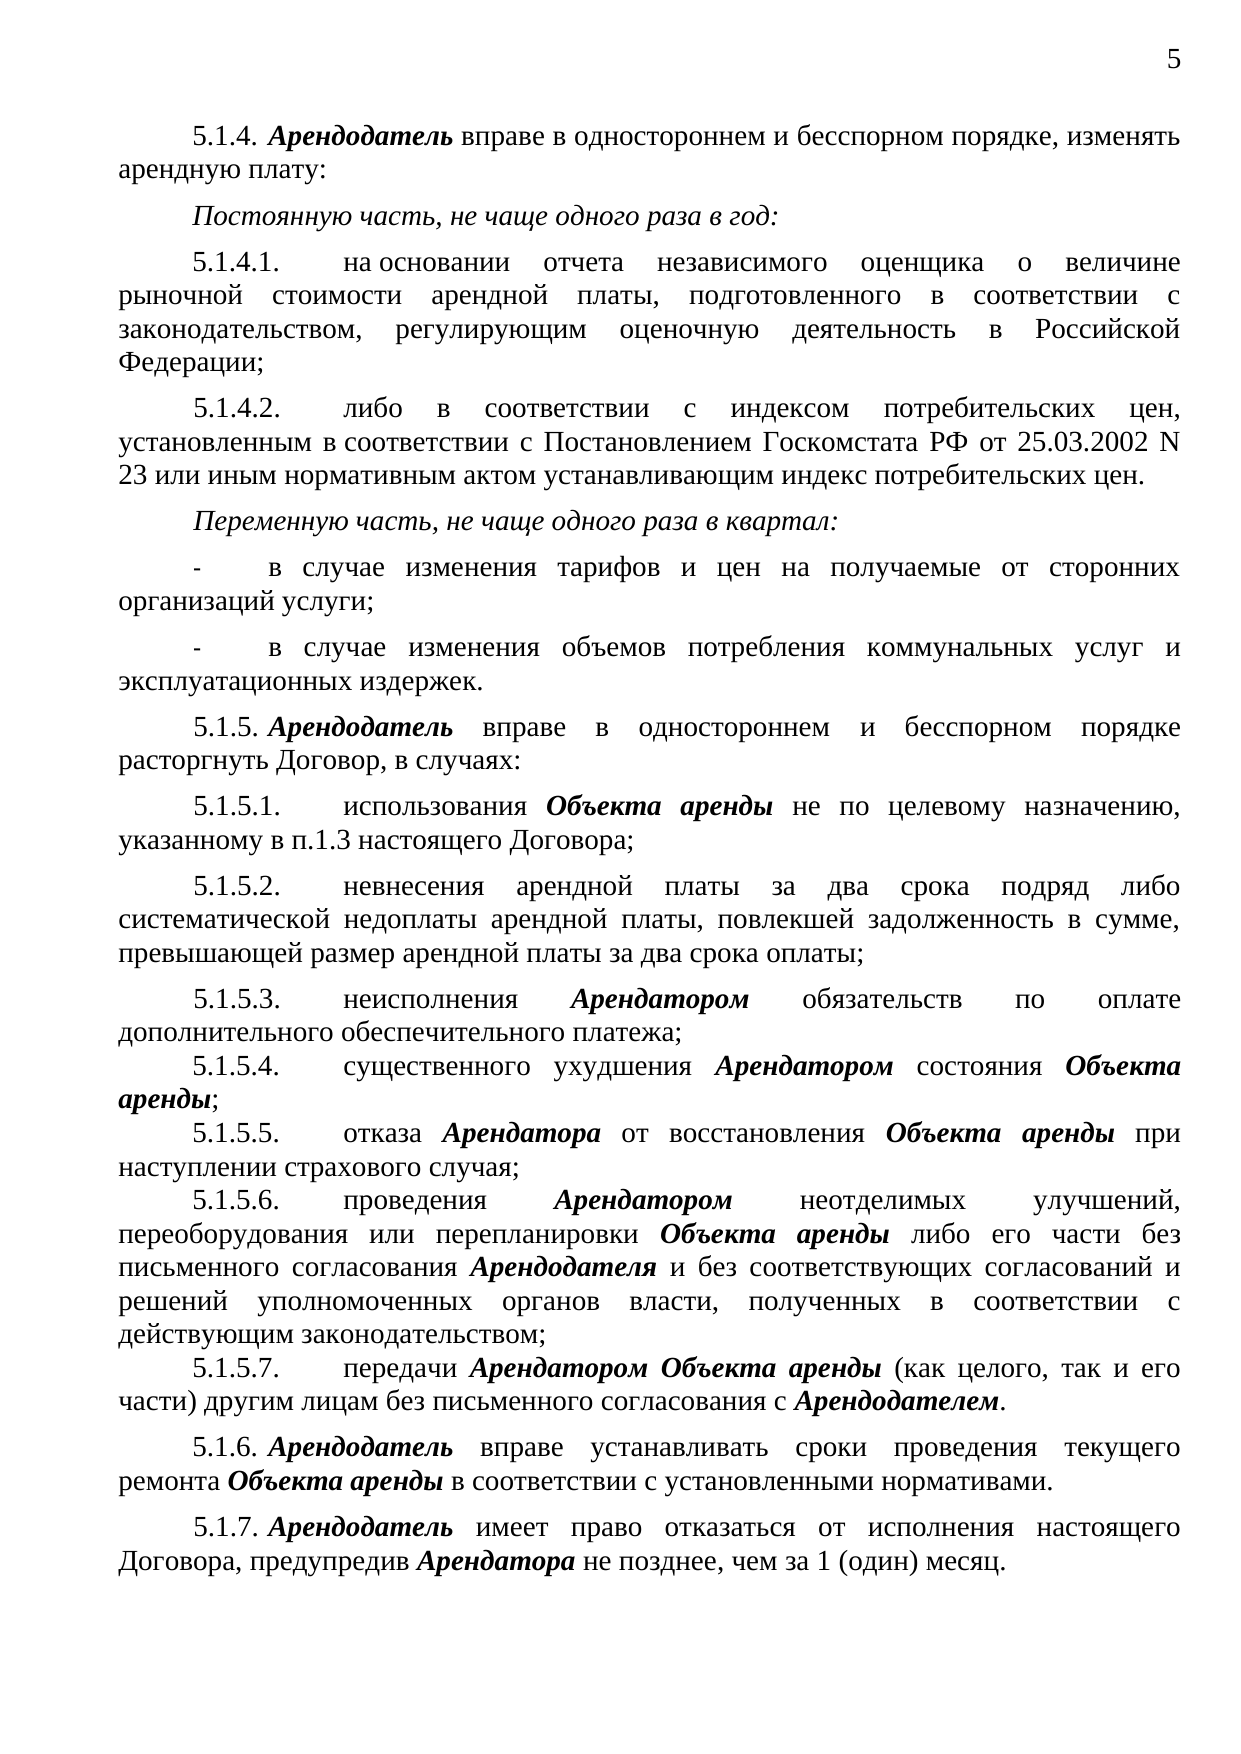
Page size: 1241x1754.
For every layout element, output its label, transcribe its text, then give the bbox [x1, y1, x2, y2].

list проведения Арендатором неотделимых улучшений, переоборудования или перепланировки Объекта аренды либо его части без письменного согласования Арендодателя и без соответствующих согласований и решений уполномоченных органов власти, полученных в соответствии с действующим законодательством; [118, 1182, 1181, 1350]
list использования Объекта аренды не по целевому назначению, указанному в п.1.3 настоящего Договора; [118, 788, 1181, 855]
list либо в соответствии с индексом потребительских цен, установленным в соответствии с Постановлением Госкомстата РФ от 25.03.2002 N 23 или иным нормативным актом устанавливающим индекс потребительских цен. [118, 390, 1181, 491]
list Арендодатель вправе в одностороннем и бесспорном порядке расторгнуть Договор, в случаях: [118, 709, 1181, 776]
list на основании отчета независимого оценщика о величине рыночной стоимости арендной платы, подготовленного в соответствии с законодательством, регулирующим оценочную деятельность в Российской Федерации; [118, 244, 1181, 378]
list отказа Арендатора от восстановления Объекта аренды при наступлении страхового случая; [118, 1115, 1181, 1182]
list передачи Арендатором Объекта аренды (как целого, так и его части) другим лицам без письменного согласования с Арендодателем. [118, 1350, 1181, 1417]
list существенного ухудшения Арендатором состояния Объекта аренды; [118, 1048, 1181, 1115]
text Переменную часть, не чаще одного раза в квартал: [118, 503, 1181, 537]
list неисполнения Арендатором обязательств по оплате дополнительного обеспечительного платежа; [118, 981, 1181, 1048]
list Арендодатель вправе устанавливать сроки проведения текущего ремонта Объекта аренды в соответствии с установленными нормативами. [118, 1429, 1181, 1497]
list в случае изменения объемов потребления коммунальных услуг и эксплуатационных издержек. [118, 629, 1181, 696]
list Арендодатель вправе в одностороннем и бесспорном порядке, изменять арендную плату: [118, 118, 1181, 185]
list в случае изменения тарифов и цен на получаемые от сторонних организаций услуги; [118, 549, 1181, 617]
list невнесения арендной платы за два срока подряд либо систематической недоплаты арендной платы, повлекшей задолженность в сумме, превышающей размер арендной платы за два срока оплаты; [118, 868, 1181, 968]
text Постоянную часть, не чаще одного раза в год: [192, 198, 1181, 231]
list Арендодатель имеет право отказаться от исполнения настоящего Договора, предупредив Арендатора не позднее, чем за 1 (один) месяц. [118, 1509, 1181, 1576]
